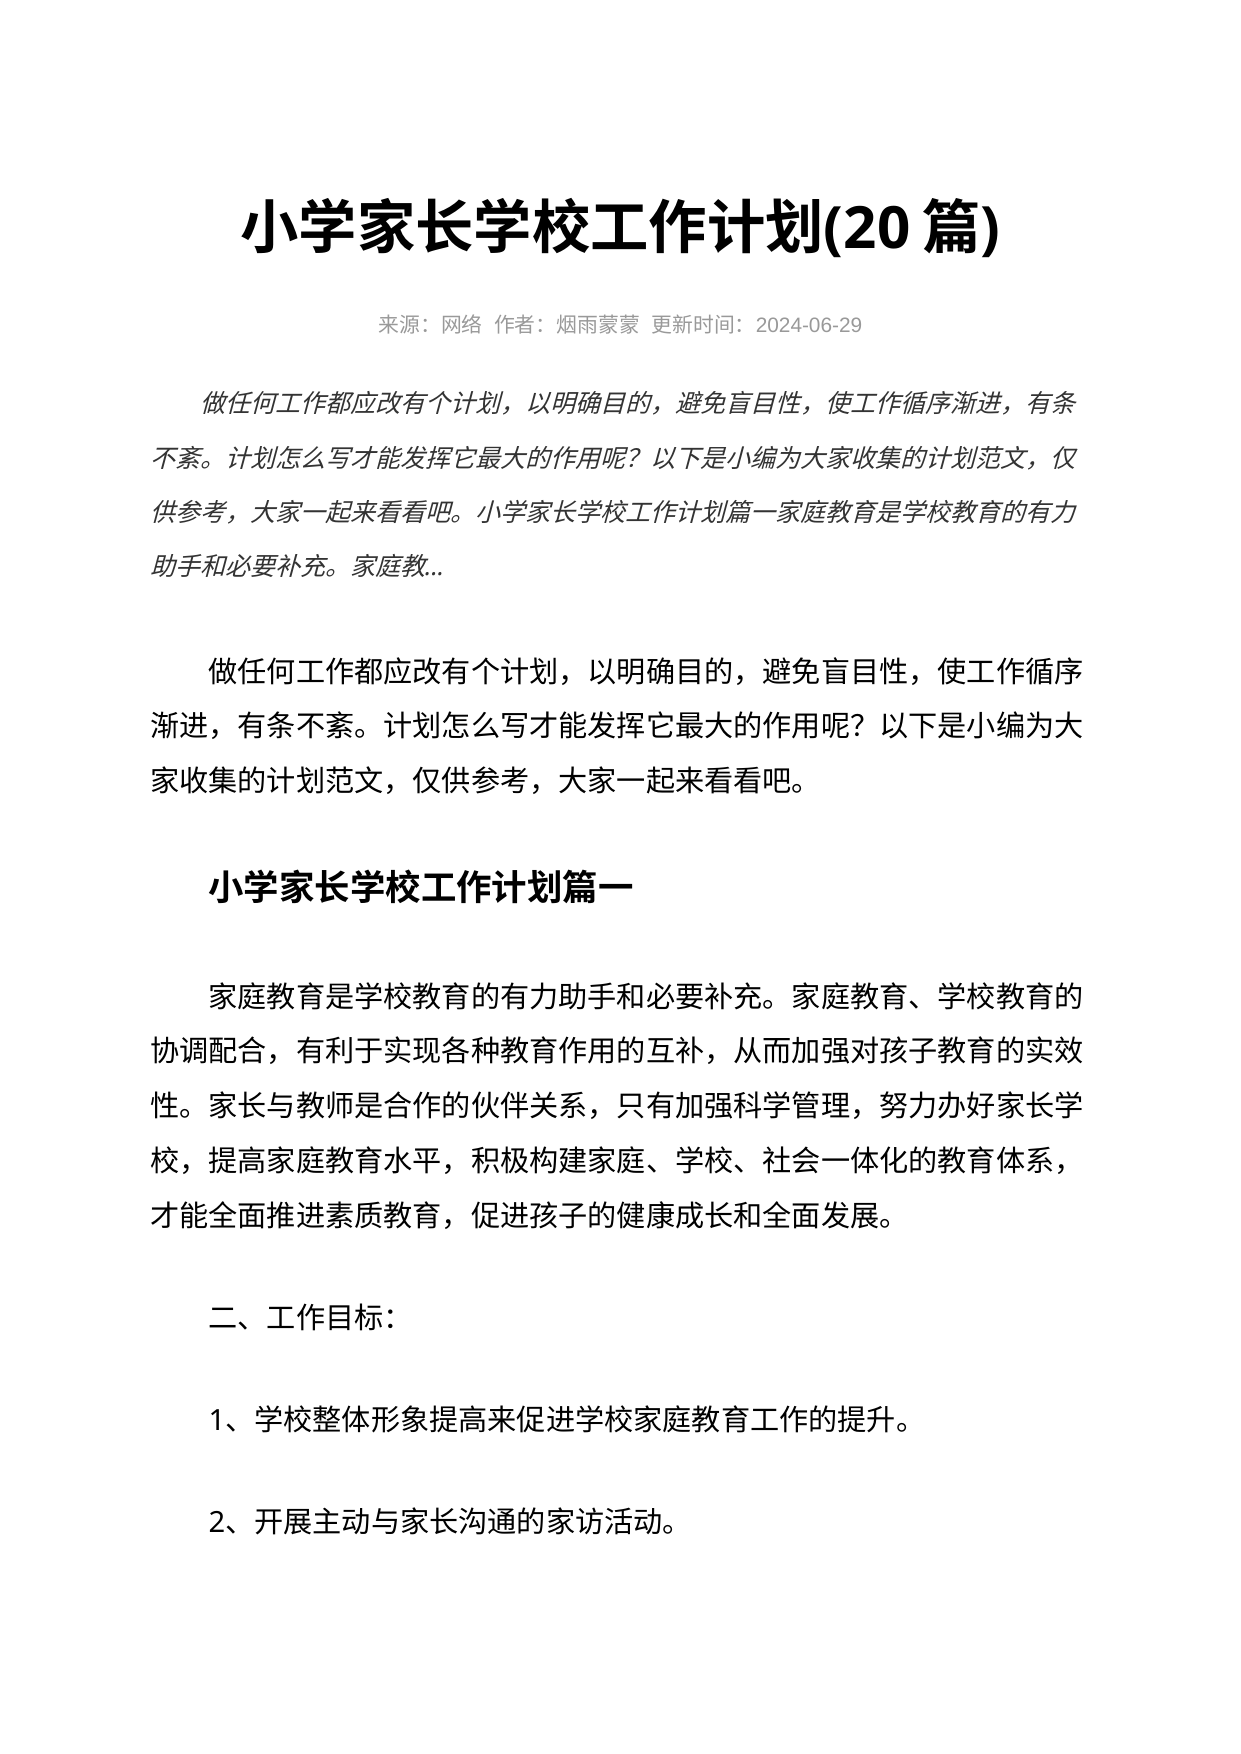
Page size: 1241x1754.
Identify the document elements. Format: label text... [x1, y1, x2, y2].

text 2、开展主动与家长沟通的家访活动。 [150, 1498, 1090, 1541]
text 来源：网络 作者：烟雨蒙蒙 更新时间：2024-06-29 [150, 313, 1090, 337]
text 小学家长学校工作计划篇一 [150, 860, 1090, 911]
subtitle 小学家长学校工作计划(20篇) [150, 181, 1090, 266]
text 做任何工作都应改有个计划，以明确目的，避免盲目性，使工作循序渐进，有条不紊。计划怎么写才能发挥它最大的作用呢？以下是小编为大家收集的计划范文，仅供参考，大家一起来看看吧。 [150, 648, 1090, 800]
text 做任何工作都应改有个计划，以明确目的，避免盲目性，使工作循序渐进，有条不紊。计划怎么写才能发挥它最大的作用呢？以下是小编为大家收集的计划范文，仅供参考，大家一起来看看吧。小学家长学校工作计划篇一家庭教育是学校教育的有力助手和必要补充。家庭教... [150, 384, 1090, 583]
text 1、学校整体形象提高来促进学校家庭教育工作的提升。 [150, 1396, 1090, 1439]
text 家庭教育是学校教育的有力助手和必要补充。家庭教育、学校教育的协调配合，有利于实现各种教育作用的互补，从而加强对孩子教育的实效性。家长与教师是合作的伙伴关系，只有加强科学管理，努力办好家长学校，提高家庭教育水平，积极构建家庭、学校、社会一体化的教育体系，才能全面推进素质教育，促进孩子的健康成长和全面发展。 [150, 973, 1090, 1235]
text 二、工作目标： [150, 1294, 1090, 1337]
